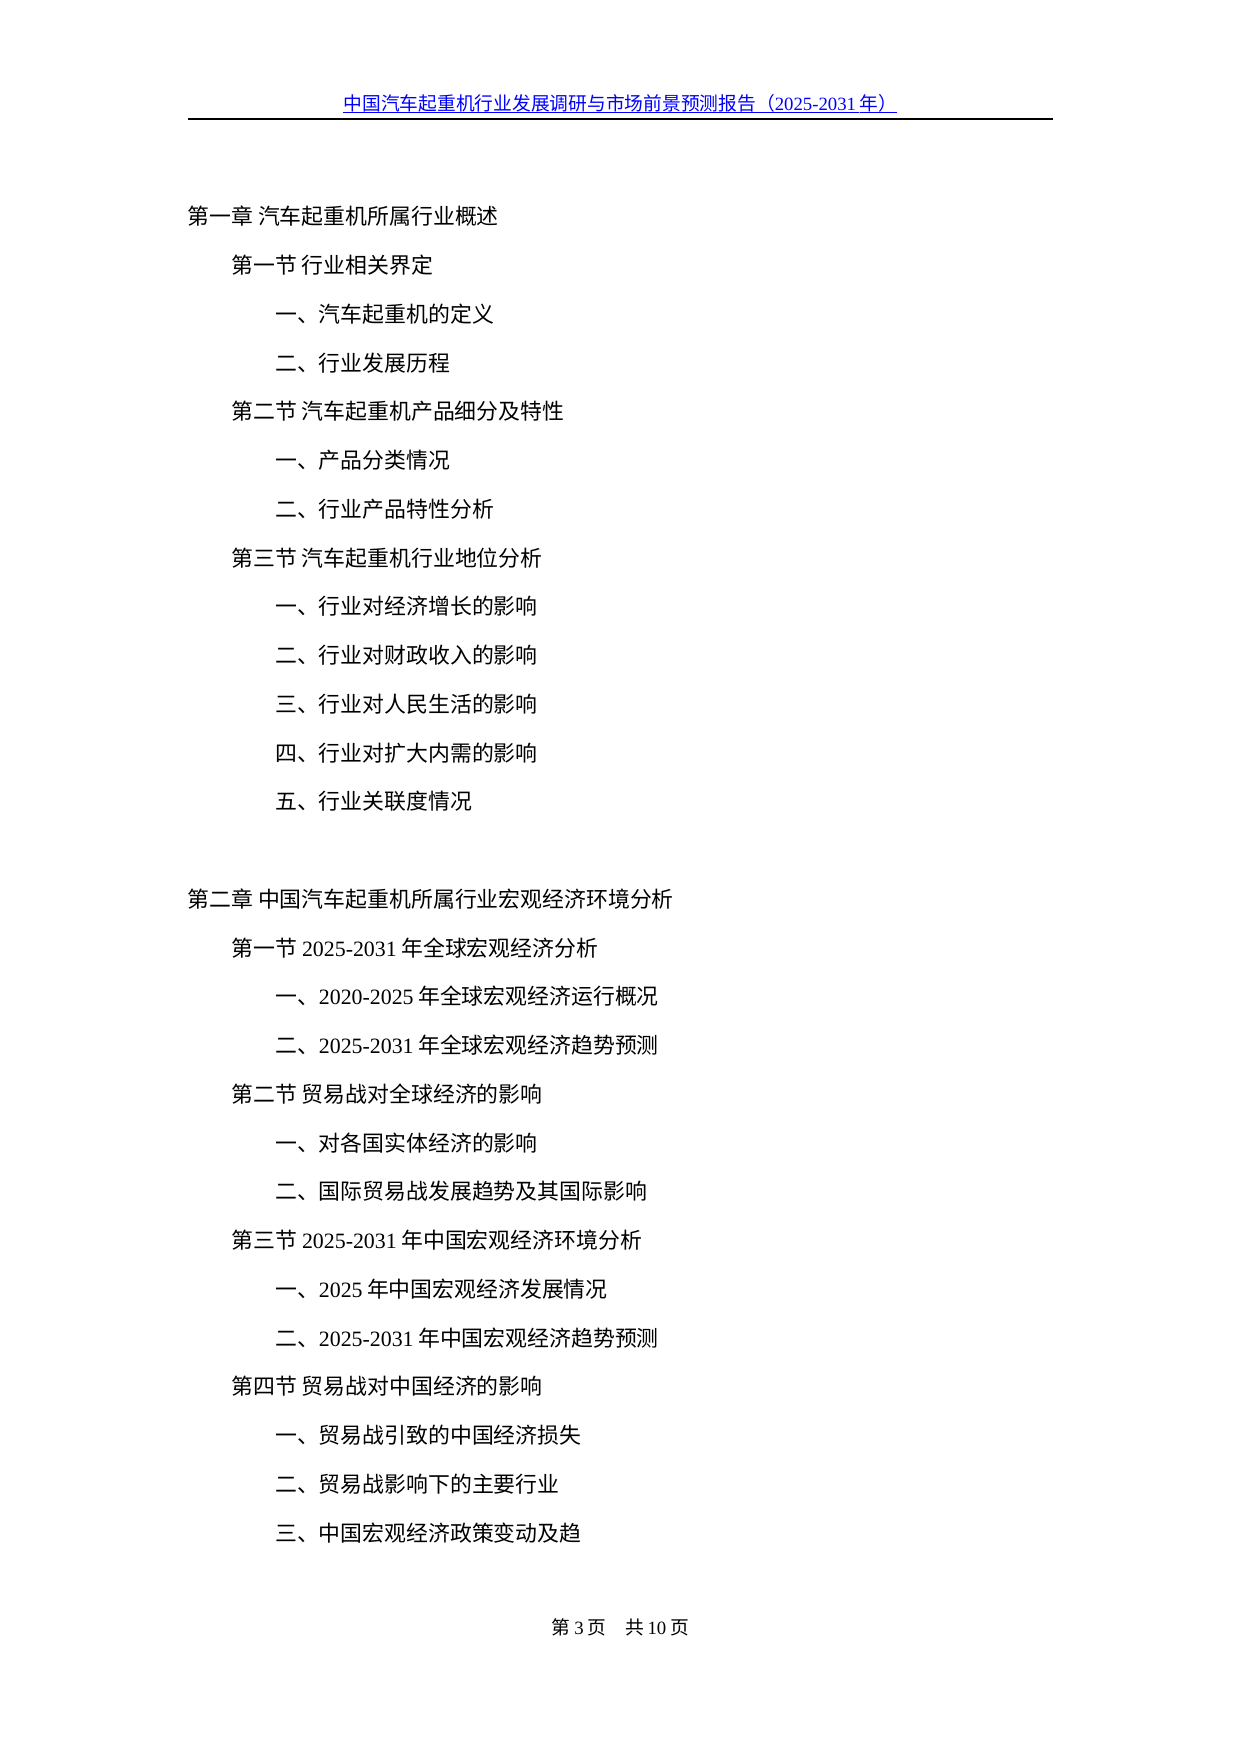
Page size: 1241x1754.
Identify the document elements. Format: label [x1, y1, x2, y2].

text [187, 150, 1053, 1548]
